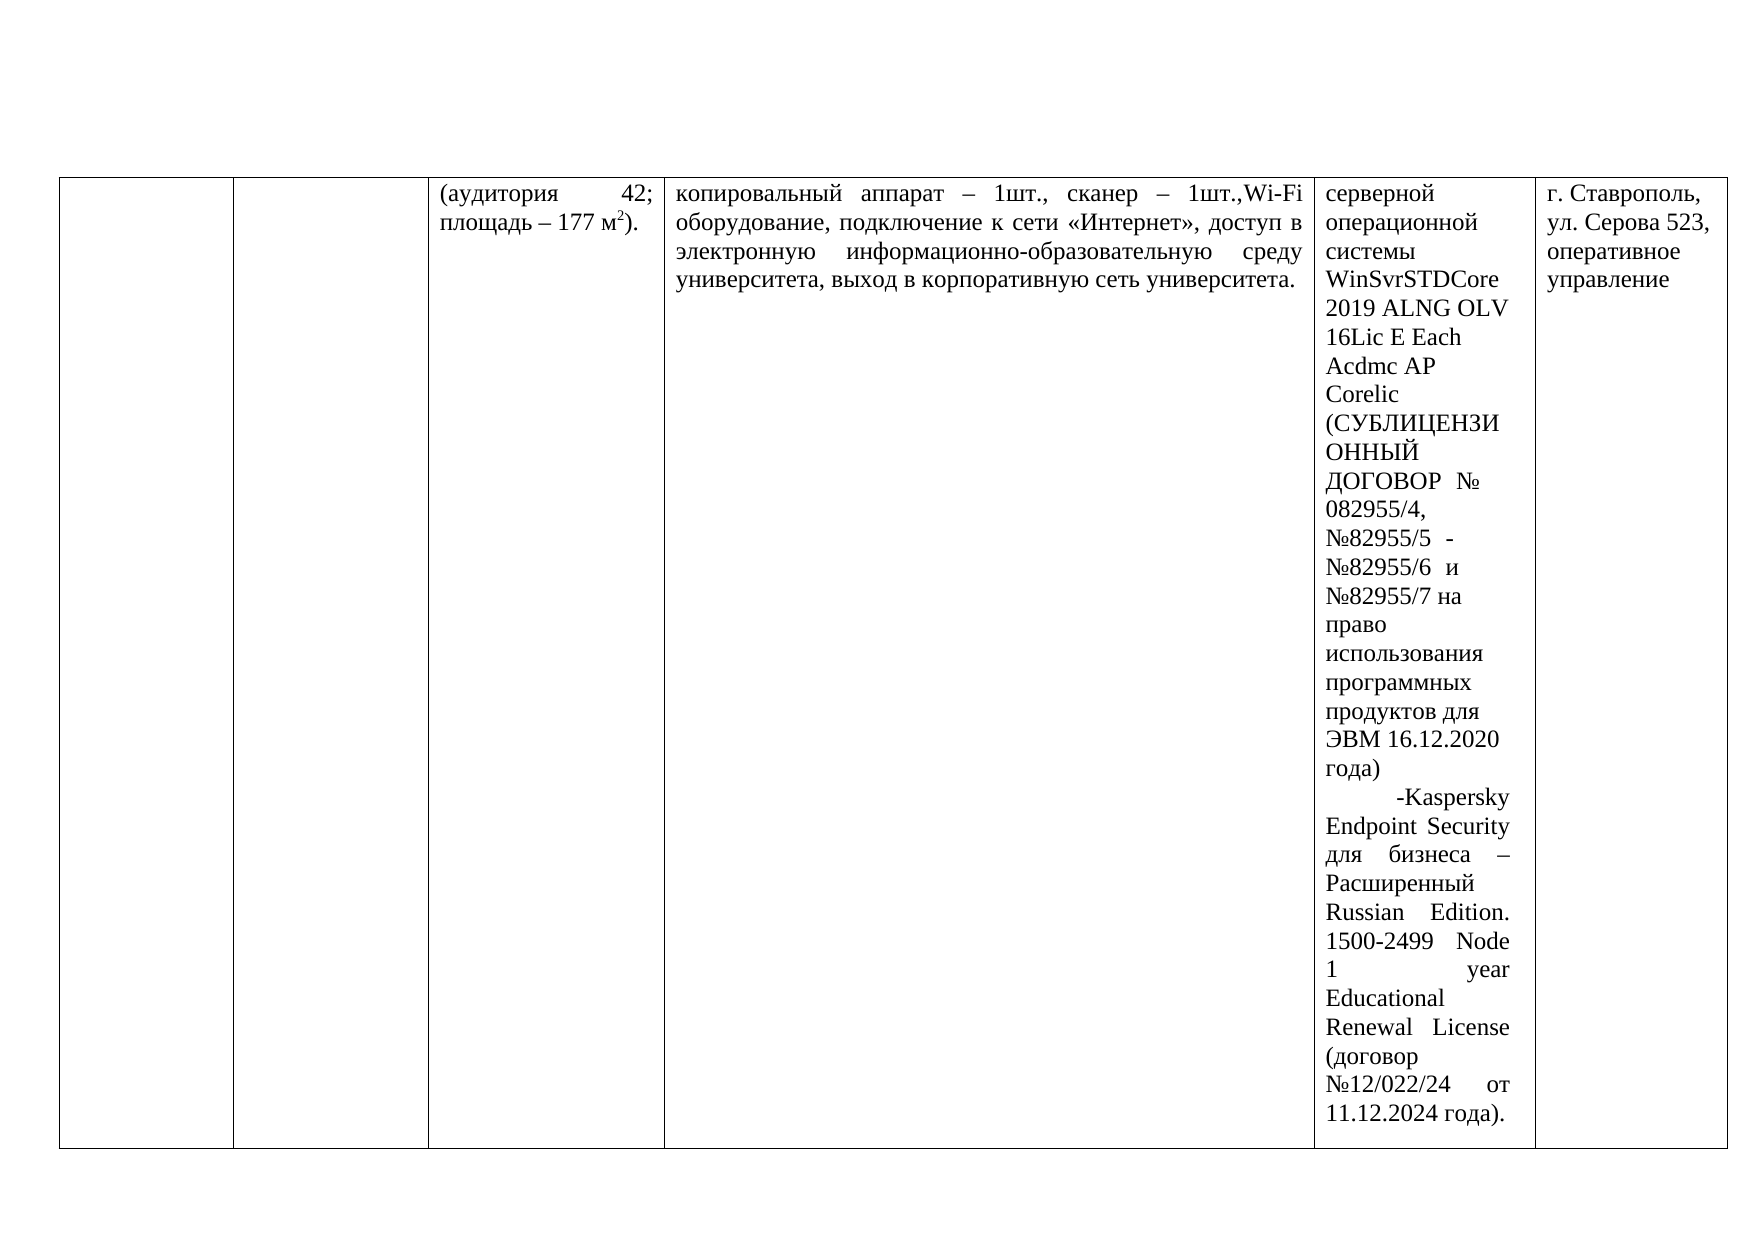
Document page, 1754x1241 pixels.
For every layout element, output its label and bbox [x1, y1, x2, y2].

table_cell [60, 178, 233, 1148]
table_cell [665, 178, 1314, 1148]
table_cell [1315, 178, 1535, 1148]
table_cell [429, 178, 664, 1148]
table_cell [1536, 178, 1727, 1148]
table_cell [234, 178, 428, 1148]
